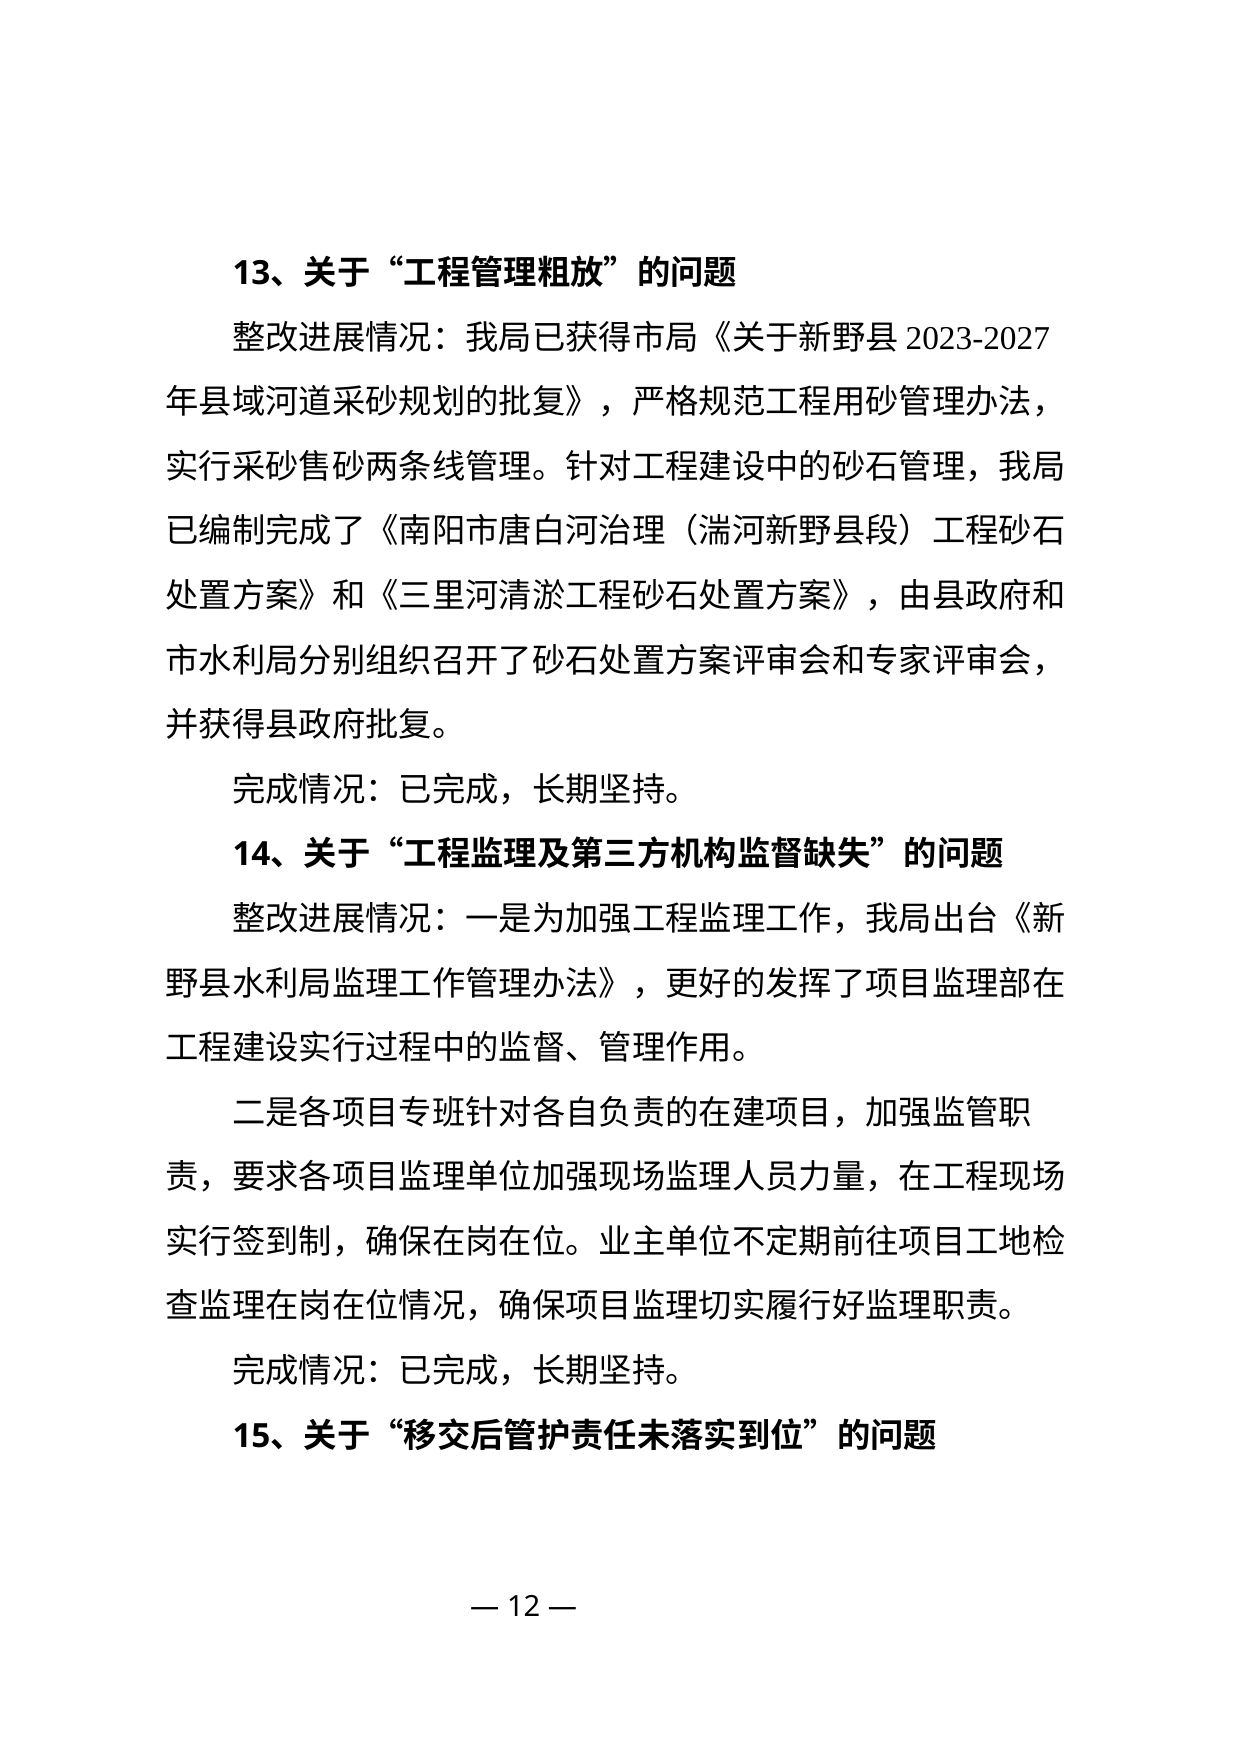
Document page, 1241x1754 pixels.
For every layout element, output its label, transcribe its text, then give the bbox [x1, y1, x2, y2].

text 14、关于“工程监理及第三方机构监督缺失”的问题 [165, 814, 1075, 879]
text 整改进展情况：一是为加强工程监理工作，我局出台《新野县水利局监理工作管理办法》，更好的发挥了项目监理部在工程建设实行过程中的监督、管理作用。 [165, 879, 1075, 1072]
text 二是各项目专班针对各自负责的在建项目，加强监管职责，要求各项目监理单位加强现场监理人员力量，在工程现场实行签到制，确保在岗在位。业主单位不定期前往项目工地检查监理在岗在位情况，确保项目监理切实履行好监理职责。 [165, 1072, 1075, 1331]
text 13、关于“工程管理粗放”的问题 [165, 233, 1075, 297]
text 完成情况：已完成，长期坚持。 [165, 1331, 1075, 1395]
text 完成情况：已完成，长期坚持。 [165, 749, 1075, 814]
text 15、关于“移交后管护责任未落实到位”的问题 [165, 1395, 1075, 1460]
text 整改进展情况：我局已获得市局《关于新野县2023-2027年县域河道采砂规划的批复》，严格规范工程用砂管理办法，实行采砂售砂两条线管理。针对工程建设中的砂石管理，我局已编制完成了《南阳市唐白河治理（湍河新野县段）工程砂石处置方案》和《三里河清淤工程砂石处置方案》，由县政府和市水利局分别组织召开了砂石处置方案评审会和专家评审会，并获得县政府批复。 [165, 297, 1075, 749]
